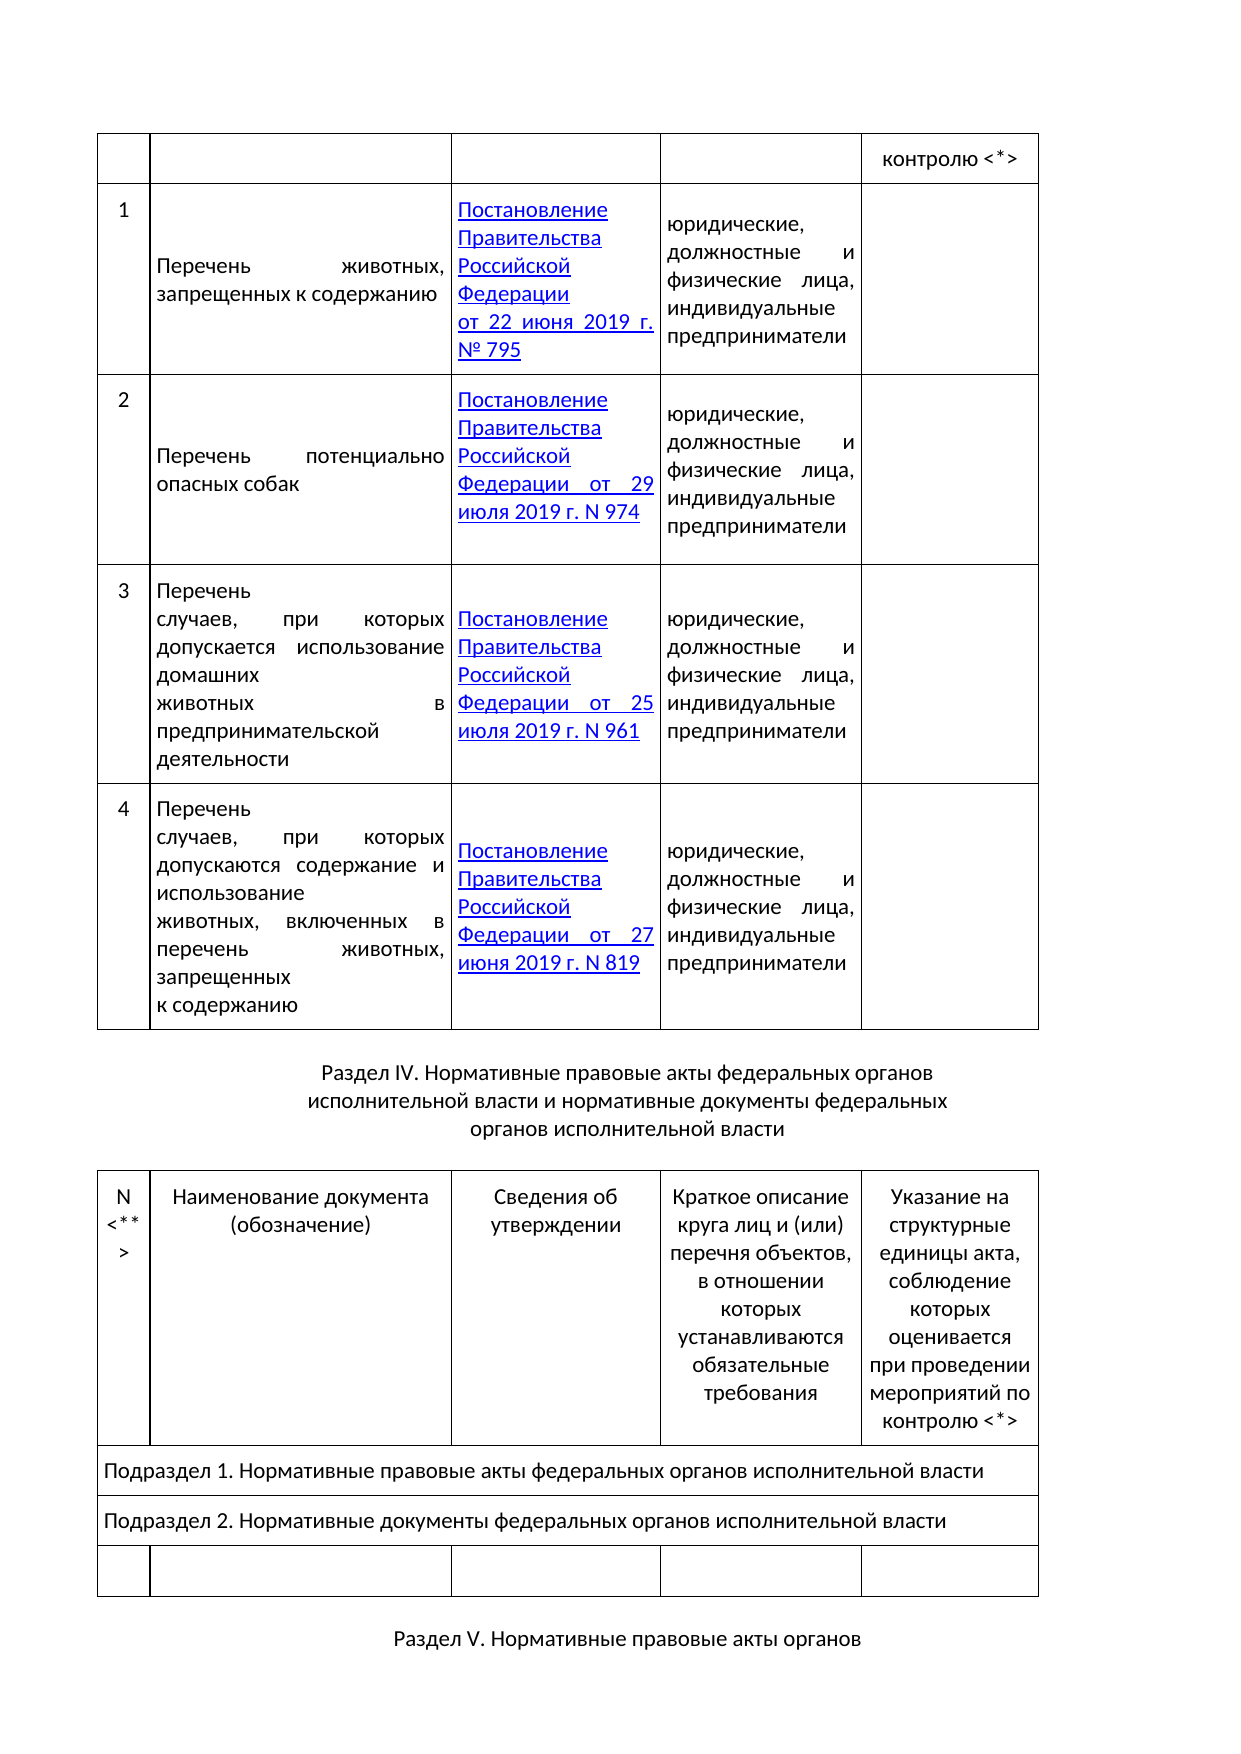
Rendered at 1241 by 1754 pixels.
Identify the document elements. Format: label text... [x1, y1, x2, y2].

table_cell юридические, должностные и физические лица, индивидуальные предприниматели [661, 184, 861, 374]
table_cell [862, 184, 1038, 374]
table_cell Подраздел 1. Нормативные правовые акты федеральных органов исполнительной власти [98, 1446, 1038, 1495]
table_cell Подраздел 2. Нормативные документы федеральных органов исполнительной власти [98, 1496, 1038, 1545]
table_cell [452, 1546, 660, 1596]
table_header N [98, 134, 149, 183]
table_cell [98, 1546, 149, 1596]
table_cell [862, 784, 1038, 1029]
table_cell юридические, должностные и физические лица, индивидуальные предприниматели [661, 784, 861, 1029]
table_cell Перечень потенциально опасных собак [151, 375, 451, 564]
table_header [452, 134, 660, 183]
table_cell Постановление Правительства Российской Федерации от 25 июля 2019 г. N 961 [452, 565, 660, 782]
table_cell 1 [98, 184, 149, 374]
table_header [862, 134, 1038, 183]
table_cell юридические, должностные и физические лица, индивидуальные предприниматели [661, 565, 861, 782]
table_cell юридические, должностные и физические лица, индивидуальные предприниматели [661, 375, 861, 564]
table_header Наименование документа (обозначение) [151, 1171, 451, 1444]
table_cell [862, 565, 1038, 782]
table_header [661, 134, 861, 183]
text Раздел V. Нормативные правовые акты органов [103, 1624, 1152, 1653]
table_cell 2 [98, 375, 149, 564]
table_cell [151, 1546, 451, 1596]
table_cell Постановление Правительства Российской Федерации от 22 июня 2019 г. № 795 [452, 184, 660, 374]
table_cell 3 [98, 565, 149, 782]
text исполнительной власти и нормативные документы федеральных [103, 1086, 1152, 1114]
table_cell Перечень случаев, при которых допускаются содержание и использование животных, включенных в перечень животных, запрещенных к содержанию [151, 784, 451, 1029]
text органов исполнительной власти [103, 1114, 1152, 1142]
table_cell Перечень случаев, при которых допускается использование домашних животных в предпринимательской деятельности [151, 565, 451, 782]
table_header N <**> [98, 1171, 149, 1444]
table_cell Постановление Правительства Российской Федерации от 27 июня 2019 г. N 819 [452, 784, 660, 1029]
table_header Указание на структурные единицы акта, соблюдение которых оценивается при проведении мероприятий по контролю <*> [862, 1171, 1038, 1444]
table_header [151, 134, 451, 183]
table_cell [862, 375, 1038, 564]
text Раздел IV. Нормативные правовые акты федеральных органов [103, 1058, 1152, 1086]
table_header Сведения об утверждении [452, 1171, 660, 1444]
table_cell 4 [98, 784, 149, 1029]
table_cell Перечень животных, запрещенных к содержанию [151, 184, 451, 374]
table_cell Постановление Правительства Российской Федерации от 29 июля 2019 г. N 974 [452, 375, 660, 564]
table_cell [862, 1546, 1038, 1596]
table_header Краткое описание круга лиц и (или) перечня объектов, в отношении которых устанавливаются обязательные требования [661, 1171, 861, 1444]
table_cell [661, 1546, 861, 1596]
